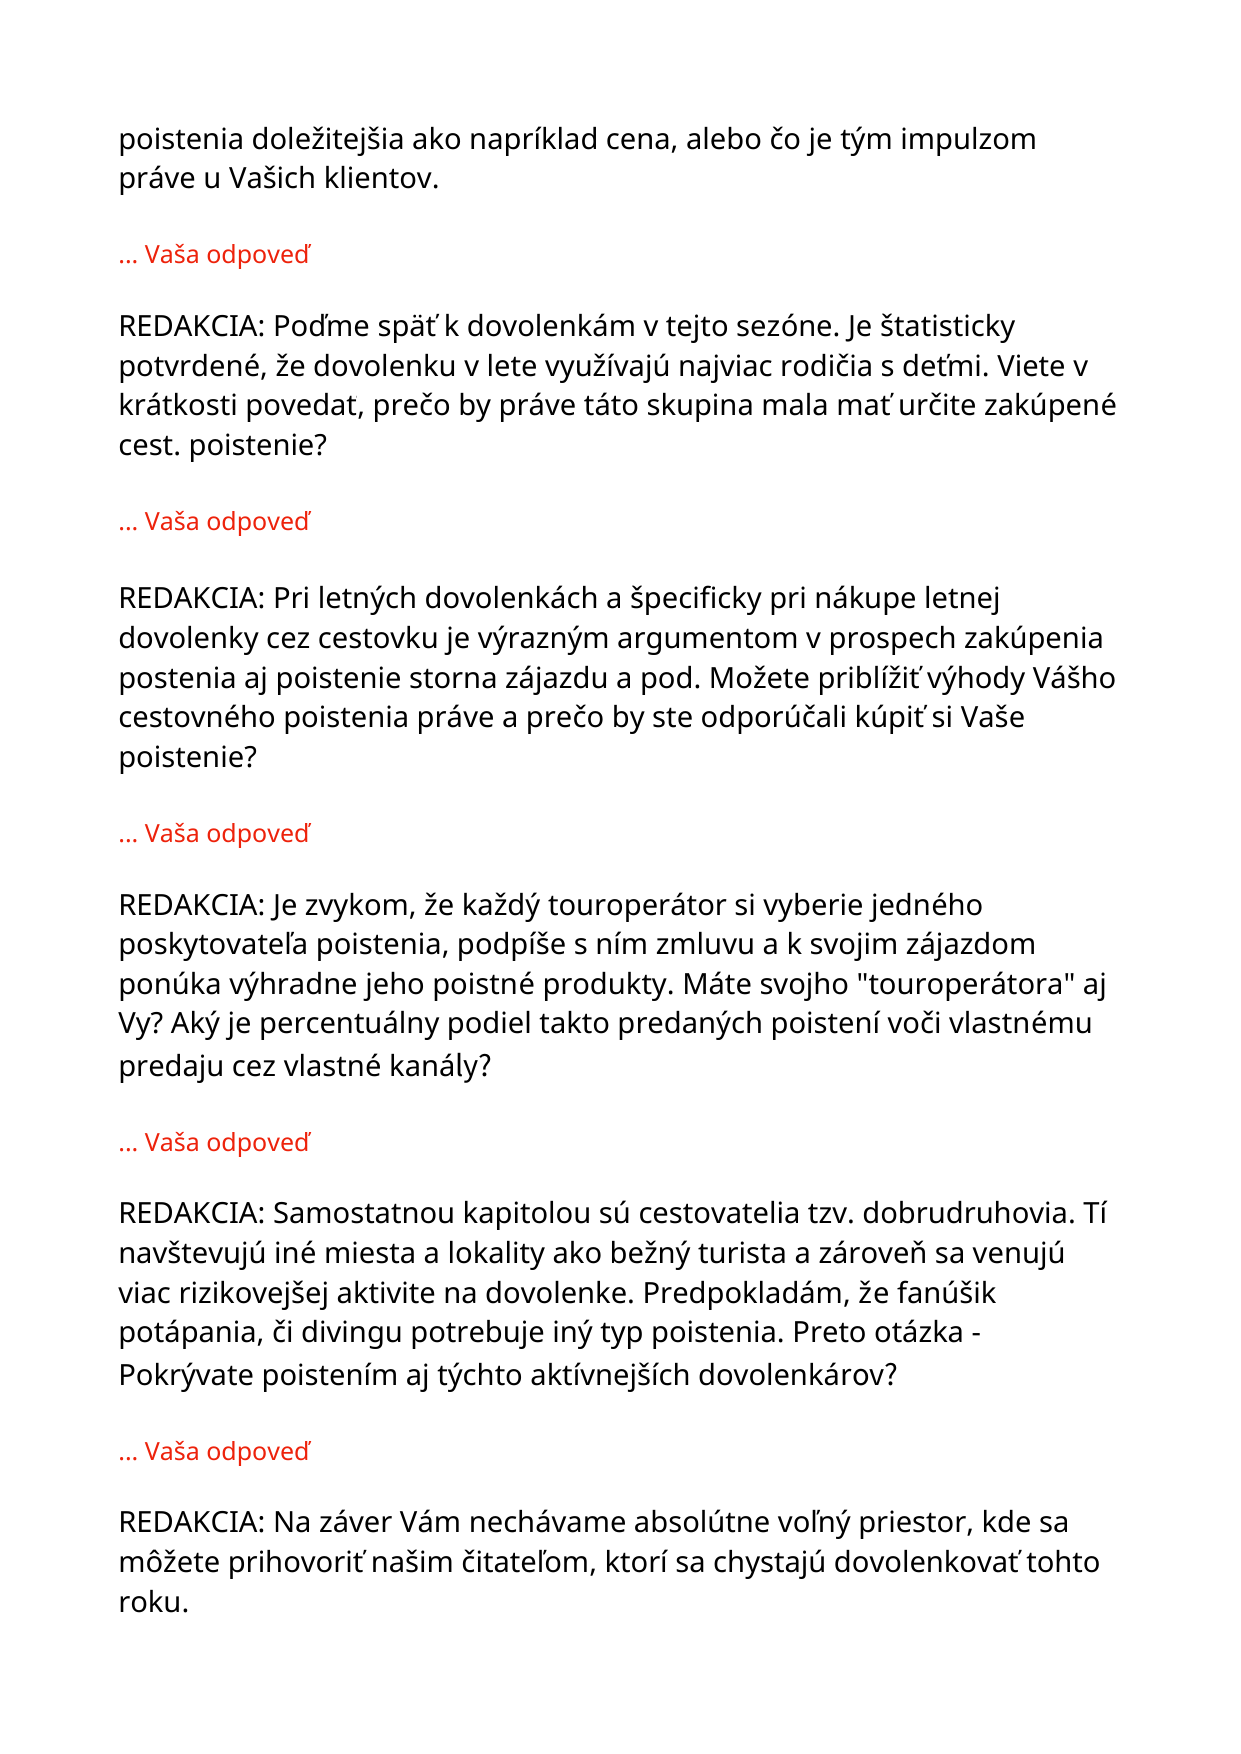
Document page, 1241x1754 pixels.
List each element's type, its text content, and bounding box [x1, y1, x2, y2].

text REDAKCIA: Samostatnou kapitolou sú cestovatelia tzv. dobrudruhovia. Tí navštevujú iné miesta a lokality ako bežný turista a zároveň sa venujú viac rizikovejšej aktivite na dovolenke. Predpokladám, že fanúšik potápania, či divingu potrebuje iný typ poistenia. Preto otázka - Pokrývate poistením aj týchto aktívnejších dovolenkárov? [118, 1193, 1122, 1394]
text ... Vaša odpoveď [118, 816, 1122, 850]
text ... Vaša odpoveď [118, 1124, 1122, 1159]
text ... Vaša odpoveď [118, 504, 1122, 538]
text ... Vaša odpoveď [118, 237, 1122, 271]
text REDAKCIA: Je zvykom, že každý touroperátor si vyberie jedného poskytovateľa poistenia, podpíše s ním zmluvu a k svojim zájazdom ponúka výhradne jeho poistné produkty. Máte svojho "touroperátora" aj Vy? Aký je percentuálny podiel takto predaných poistení voči vlastnému predaju cez vlastné kanály? [118, 884, 1122, 1085]
text REDAKCIA: Poďme späť k dovolenkám v tejto sezóne. Je štatisticky potvrdené, že dovolenku v lete využívajú najviac rodičia s deťmi. Viete v krátkosti povedať, prečo by práve táto skupina mala mať určite zakúpené cest. poistenie? [327, 305, 1122, 464]
text REDAKCIA: Pri letných dovolenkách a špecificky pri nákupe letnej dovolenky cez cestovku je výrazným argumentom v prospech zakúpenia postenia aj poistenie storna zájazdu a pod. Možete priblížiť výhody Vášho cestovného poistenia práve a prečo by ste odporúčali kúpiť si Vaše poistenie? [118, 577, 1122, 776]
text REDAKCIA: Na záver Vám nechávame absolútne voľný priestor, kde sa môžete prihovoriť našim čitateľom, ktorí sa chystajú dovolenkovať tohto roku. [189, 1502, 1122, 1621]
text ... Vaša odpoveď [118, 1433, 1122, 1468]
